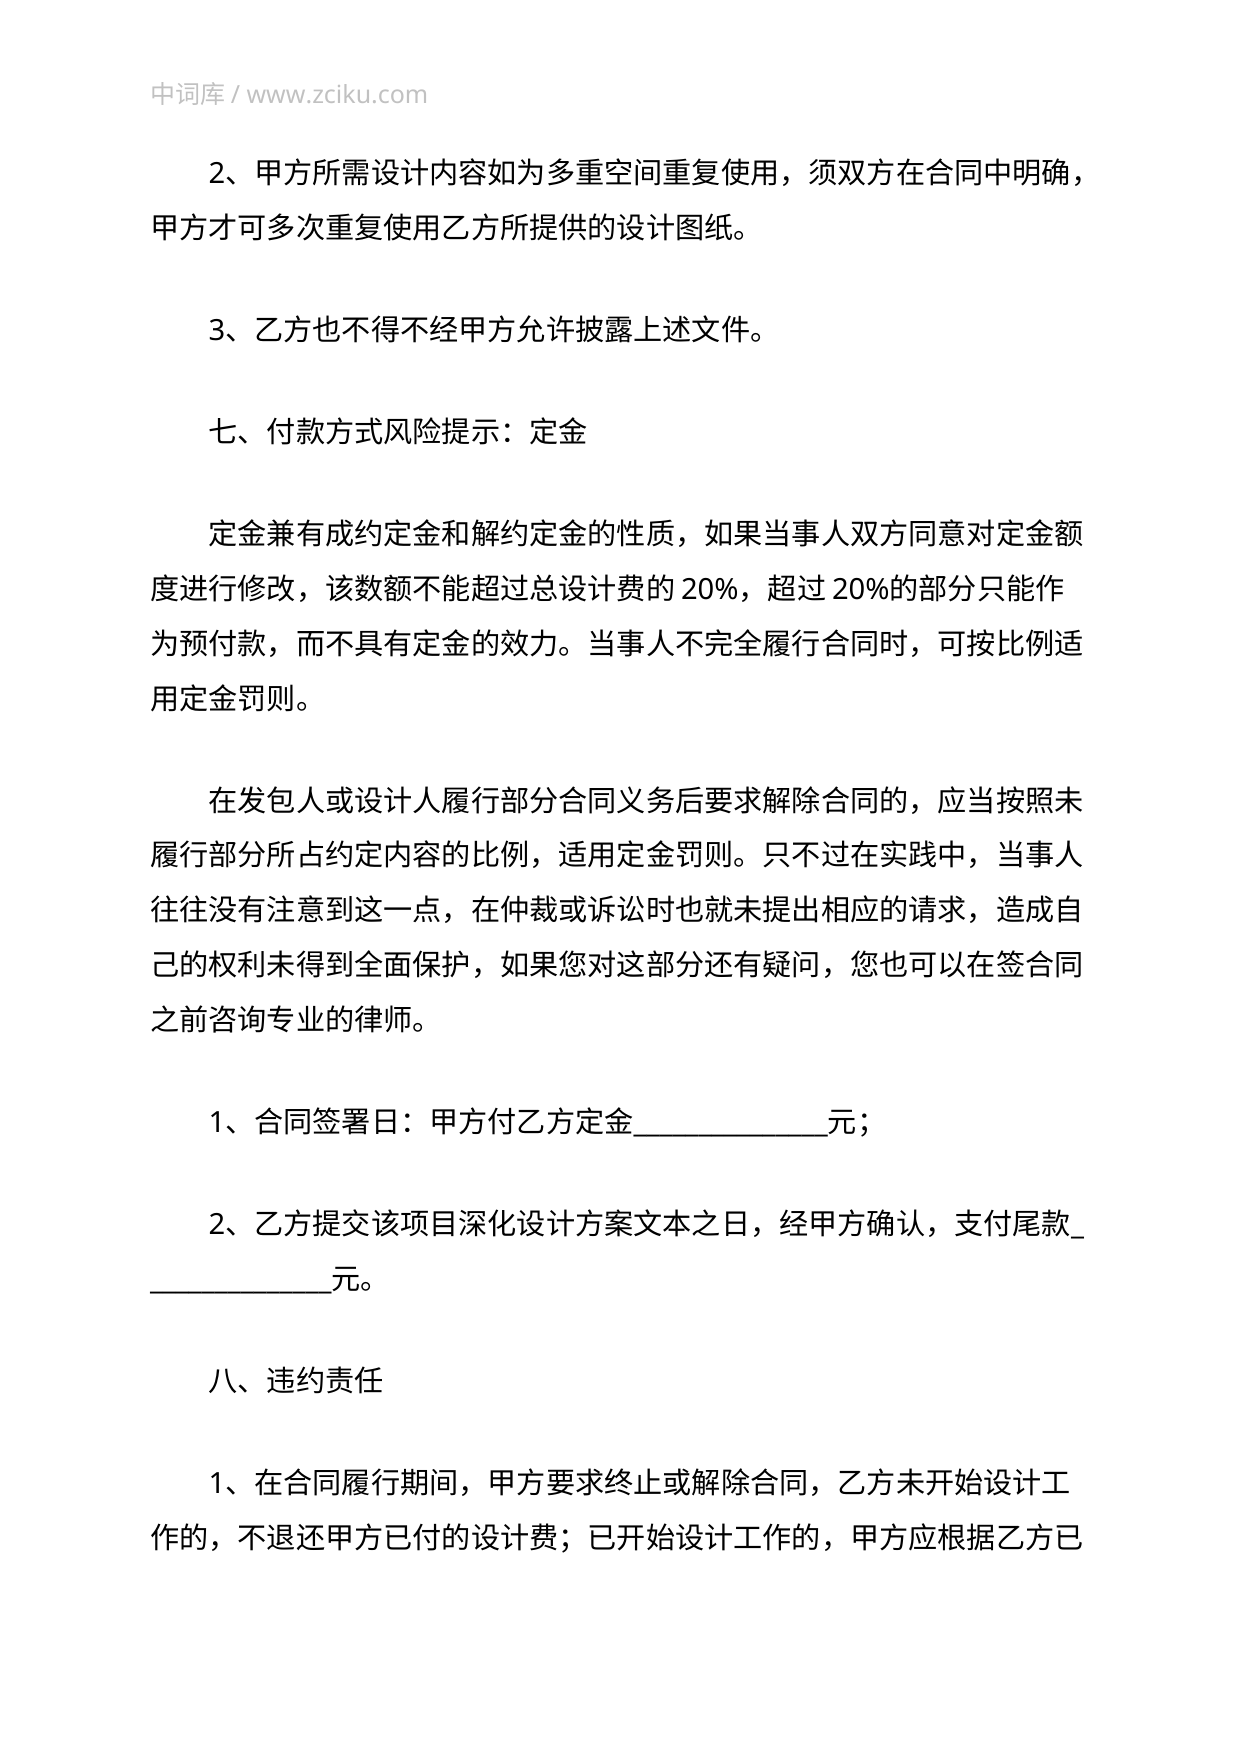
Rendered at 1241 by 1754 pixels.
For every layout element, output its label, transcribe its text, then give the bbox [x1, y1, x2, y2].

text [150, 1459, 1090, 1556]
text 3、乙方也不得不经甲方允许披露上述文件。 [150, 307, 1090, 349]
text 2、乙方提交该项目深化设计方案文本之日，经甲方确认，支付尾款_______________元。 [150, 1200, 1090, 1298]
text 八、违约责任 [150, 1357, 1090, 1400]
text 2、甲方所需设计内容如为多重空间重复使用，须双方在合同中明确，甲方才可多次重复使用乙方所提供的设计图纸。 [150, 150, 1090, 247]
text 定金兼有成约定金和解约定金的性质，如果当事人双方同意对定金额度进行修改，该数额不能超过总设计费的20%，超过20%的部分只能作为预付款，而不具有定金的效力。当事人不完全履行合同时，可按比例适用定金罚则。 [150, 511, 1090, 718]
text 1、合同签署日：甲方付乙方定金_______________元； [150, 1098, 1090, 1141]
text 七、付款方式风险提示：定金 [150, 409, 1090, 451]
text 在发包人或设计人履行部分合同义务后要求解除合同的，应当按照未履行部分所占约定内容的比例，适用定金罚则。只不过在实践中，当事人往往没有注意到这一点，在仲裁或诉讼时也就未提出相应的请求，造成自己的权利未得到全面保护，如果您对这部分还有疑问，您也可以在签合同之前咨询专业的律师。 [150, 777, 1090, 1039]
